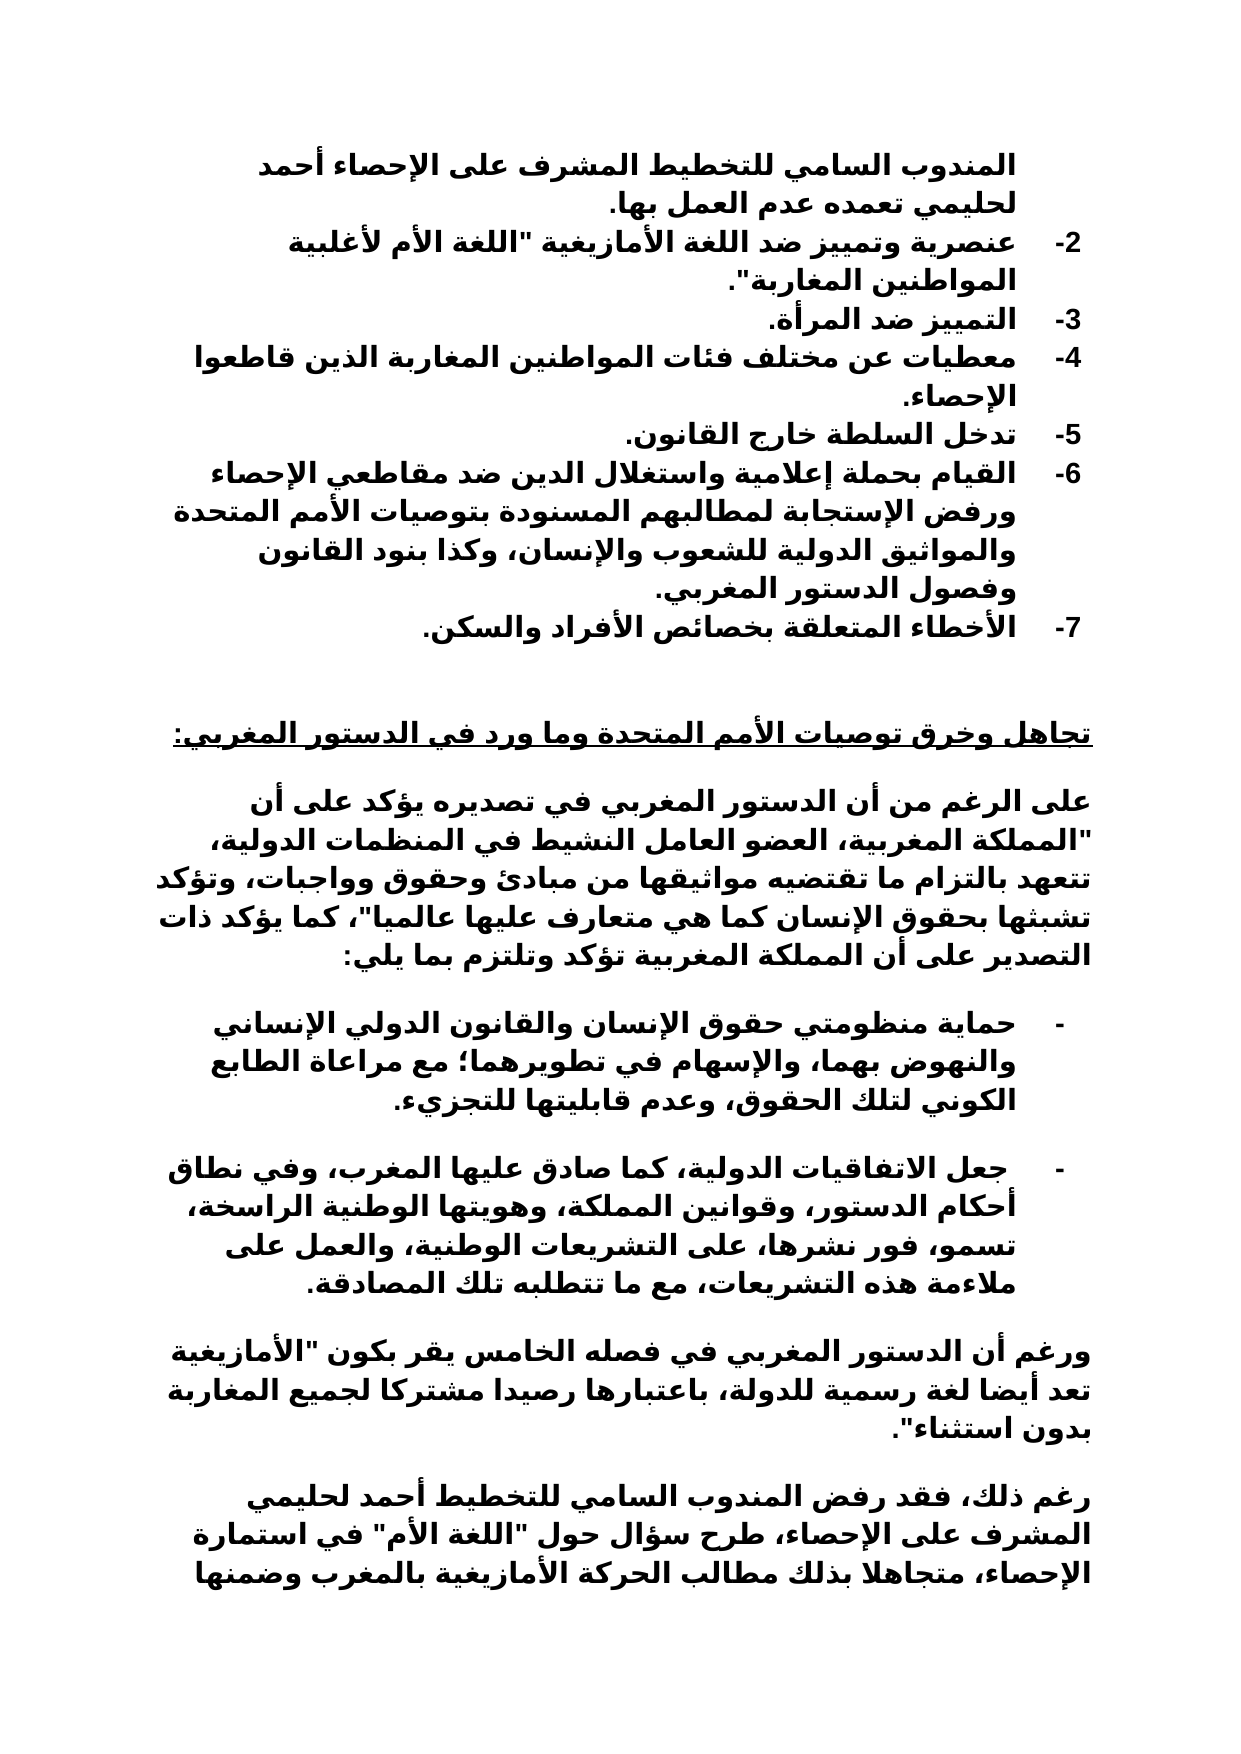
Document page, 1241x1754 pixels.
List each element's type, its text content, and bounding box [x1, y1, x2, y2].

list التمييز ضد المرأة. [148, 302, 1055, 335]
list الأخطاء المتعلقة بخصائص الأفراد والسكن. [148, 610, 1055, 644]
list معطيات عن مختلف فئات المواطنين المغاربة الذين قاطعوا الإحصاء. [148, 340, 1055, 412]
text على الرغم من أن الدستور المغربي في تصديره يؤكد على أن "المملكة المغربية، العضو العامل النشيط في المنظمات الدولية، تتعهد بالتزام ما تقتضيه مواثيقها من مبادئ وحقوق وواجبات، وتؤكد تشبثها بحقوق الإنسان كما هي متعارف عليها عالميا"، كما يؤكد ذات التصدير على أن المملكة المغربية تؤكد وتلتزم بما يلي: [148, 784, 1093, 972]
text ورغم أن الدستور المغربي في فصله الخامس يقر بكون "الأمازيغية تعد أيضا لغة رسمية للدولة، باعتبارها رصيدا مشتركا لجميع المغاربة بدون استثناء". [148, 1334, 1093, 1445]
list القيام بحملة إعلامية واستغلال الدين ضد مقاطعي الإحصاء ورفض الإستجابة لمطالبهم المسنودة بتوصيات الأمم المتحدة والمواثيق الدولية للشعوب والإنسان، وكذا بنود القانون وفصول الدستور المغربي. [148, 456, 1055, 605]
list تدخل السلطة خارج القانون. [148, 417, 1055, 451]
list عنصرية وتمييز ضد اللغة الأمازيغية "اللغة الأم لأغلبية المواطنين المغاربة". [148, 225, 1055, 297]
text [148, 1479, 1093, 1589]
list جعل الاتفاقيات الدولية، كما صادق عليها المغرب، وفي نطاق أحكام الدستور، وقوانين المملكة، وهويتها الوطنية الراسخة، تسمو، فور نشرها، على التشريعات الوطنية، والعمل على ملاءمة هذه التشريعات، مع ما تتطلبه تلك المصادقة. [148, 1151, 1055, 1300]
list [148, 148, 1055, 220]
text تجاهل وخرق توصيات الأمم المتحدة وما ورد في الدستور المغربي: [148, 716, 1093, 750]
list حماية منظومتي حقوق الإنسان والقانون الدولي الإنساني والنهوض بهما، والإسهام في تطويرهما؛ مع مراعاة الطابع الكوني لتلك الحقوق، وعدم قابليتها للتجزيء. [148, 1006, 1055, 1117]
